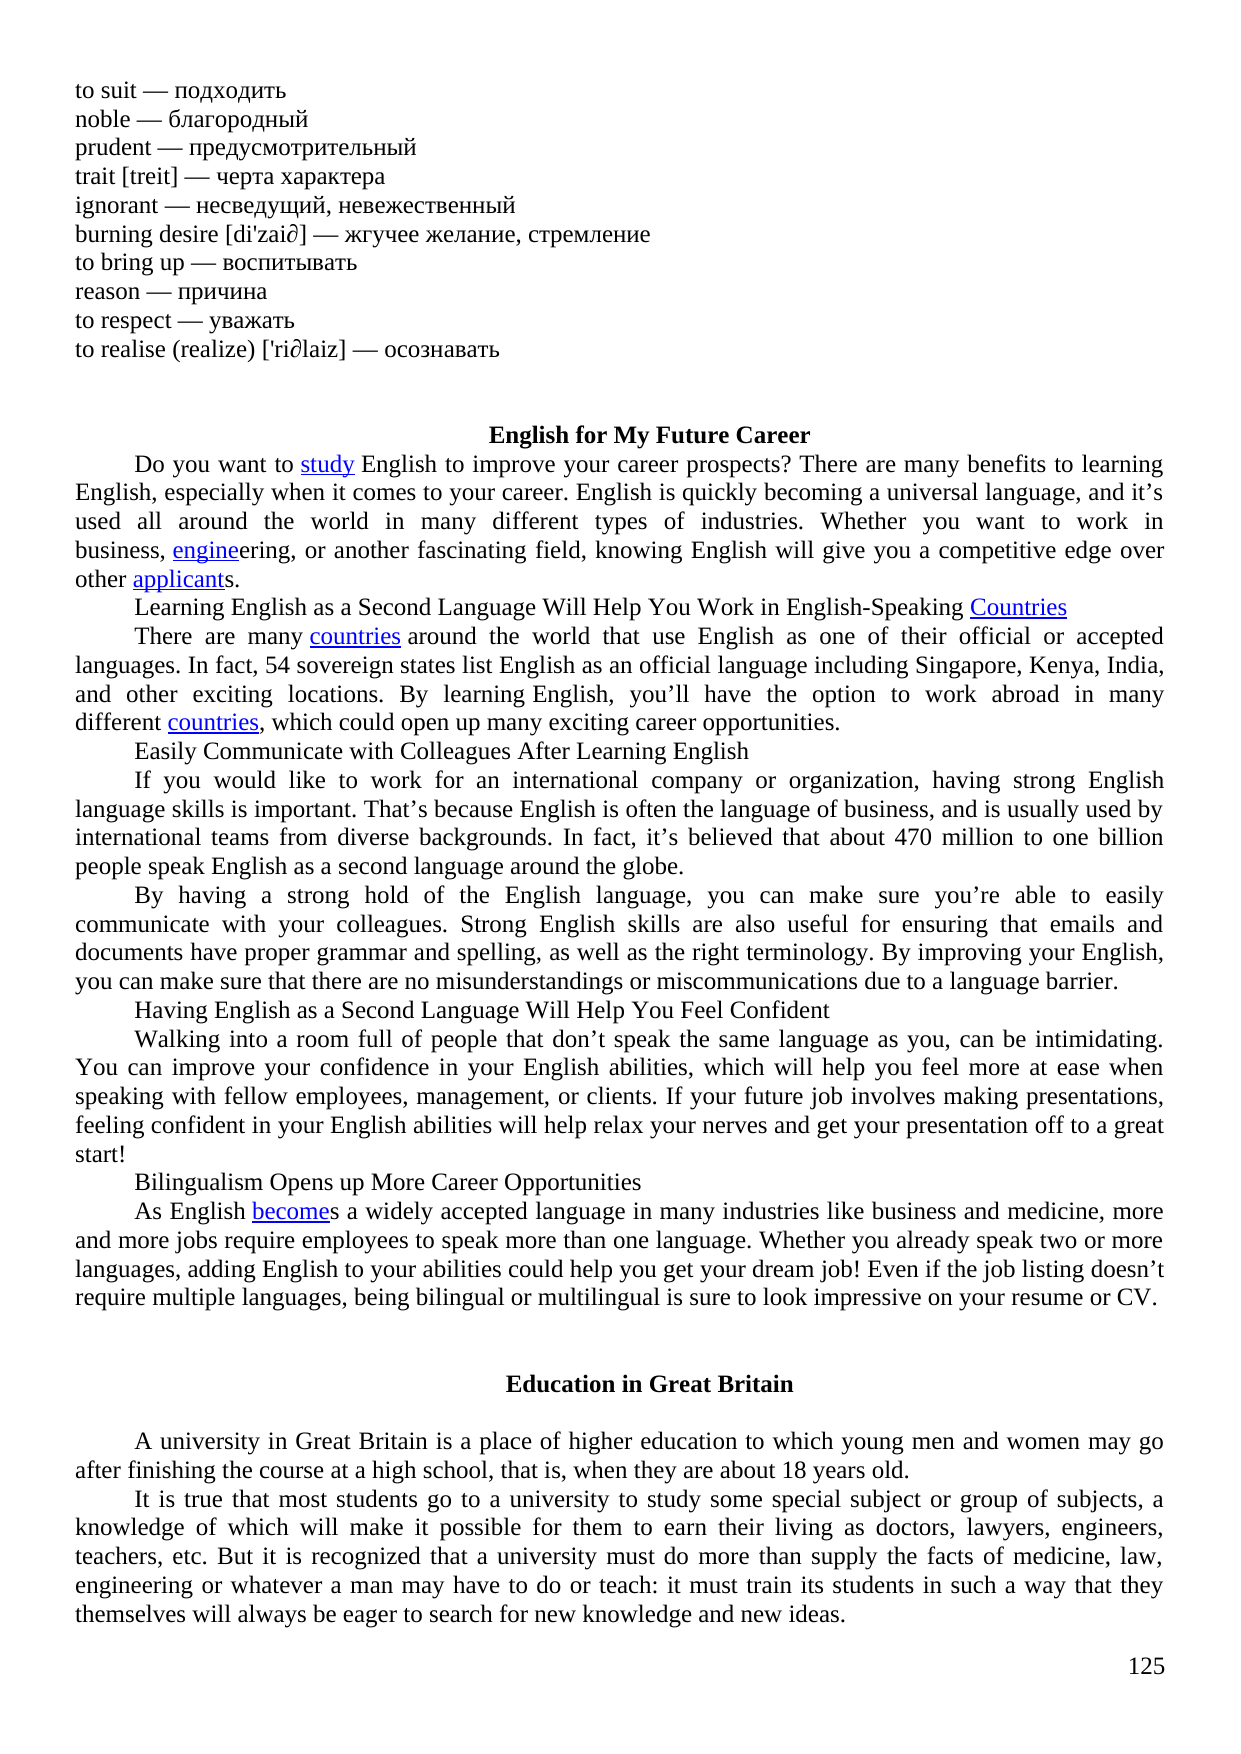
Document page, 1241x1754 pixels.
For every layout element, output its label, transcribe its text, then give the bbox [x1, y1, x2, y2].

text If you would like to work for an international company or organization, having strong English language skills is important. That’s because English is often the language of business, and is usually used by international teams from diverse backgrounds. In fact, it’s believed that about 470 million to one billion people speak English as a second language around the globe. [75, 765, 1165, 880]
text Bilingualism Opens up More Career Opportunities [75, 1167, 1165, 1196]
text A university in Great Britain is a place of higher education to which young men and women may go after finishing the course at a high school, that is, when they are about 18 years old. [75, 1426, 1165, 1484]
text There are many countries around the world that use English as one of their official or accepted languages. In fact, 54 sovereign states list English as an official language including Singapore, Kenya, India, and other exciting locations. By learning English, you’ll have the option to work abroad in many different countries, which could open up many exciting career opportunities. [75, 621, 1165, 736]
text English for My Future Career [75, 420, 1165, 449]
text As English becomes a widely accepted language in many industries like business and medicine, more and more jobs require employees to speak more than one language. Whether you already speak two or more languages, adding English to your abilities could help you get your dream job! Even if the job listing doesn’t require multiple languages, being bilingual or multilingual is sure to look impressive on your resume or CV. [75, 1196, 1165, 1311]
text By having a strong hold of the English language, you can make sure you’re able to easily communicate with your colleagues. Strong English skills are also useful for ensuring that emails and documents have proper grammar and spelling, as well as the right terminology. By improving your English, you can make sure that there are no misunderstandings or miscommunications due to a language barrier. [75, 880, 1165, 995]
text Education in Great Britain [75, 1369, 1165, 1397]
text Learning English as a Second Language Will Help You Work in English-Speaking Countries [75, 592, 1165, 621]
text Walking into a room full of people that don’t speak the same language as you, can be intimidating. You can improve your confidence in your English abilities, which will help you feel more at ease when speaking with fellow employees, management, or clients. If your future job involves making presentations, feeling confident in your English abilities will help relax your nerves and get your presentation off to a great start! [75, 1024, 1165, 1167]
text Easily Communicate with Colleagues After Learning English [75, 736, 1165, 765]
text It is true that most students go to a university to study some special subject or group of subjects, a knowledge of which will make it possible for them to earn their living as doctors, lawyers, engineers, teachers, etc. But it is recognized that a university must do more than supply the facts of medicine, law, engineering or whatever a man may have to do or teach: it must train its students in such a way that they themselves will always be eager to search for new knowledge and new ideas. [75, 1484, 1165, 1627]
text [75, 75, 1165, 362]
text Do you want to study English to improve your career prospects? There are many benefits to learning English, especially when it comes to your career. English is quickly becoming a universal language, and it’s used all around the world in many different types of industries. Whether you want to work in business, engineering, or another fascinating field, knowing English will give you a competitive edge over other applicants. [75, 449, 1165, 592]
text Having English as a Second Language Will Help You Feel Confident [75, 995, 1165, 1024]
